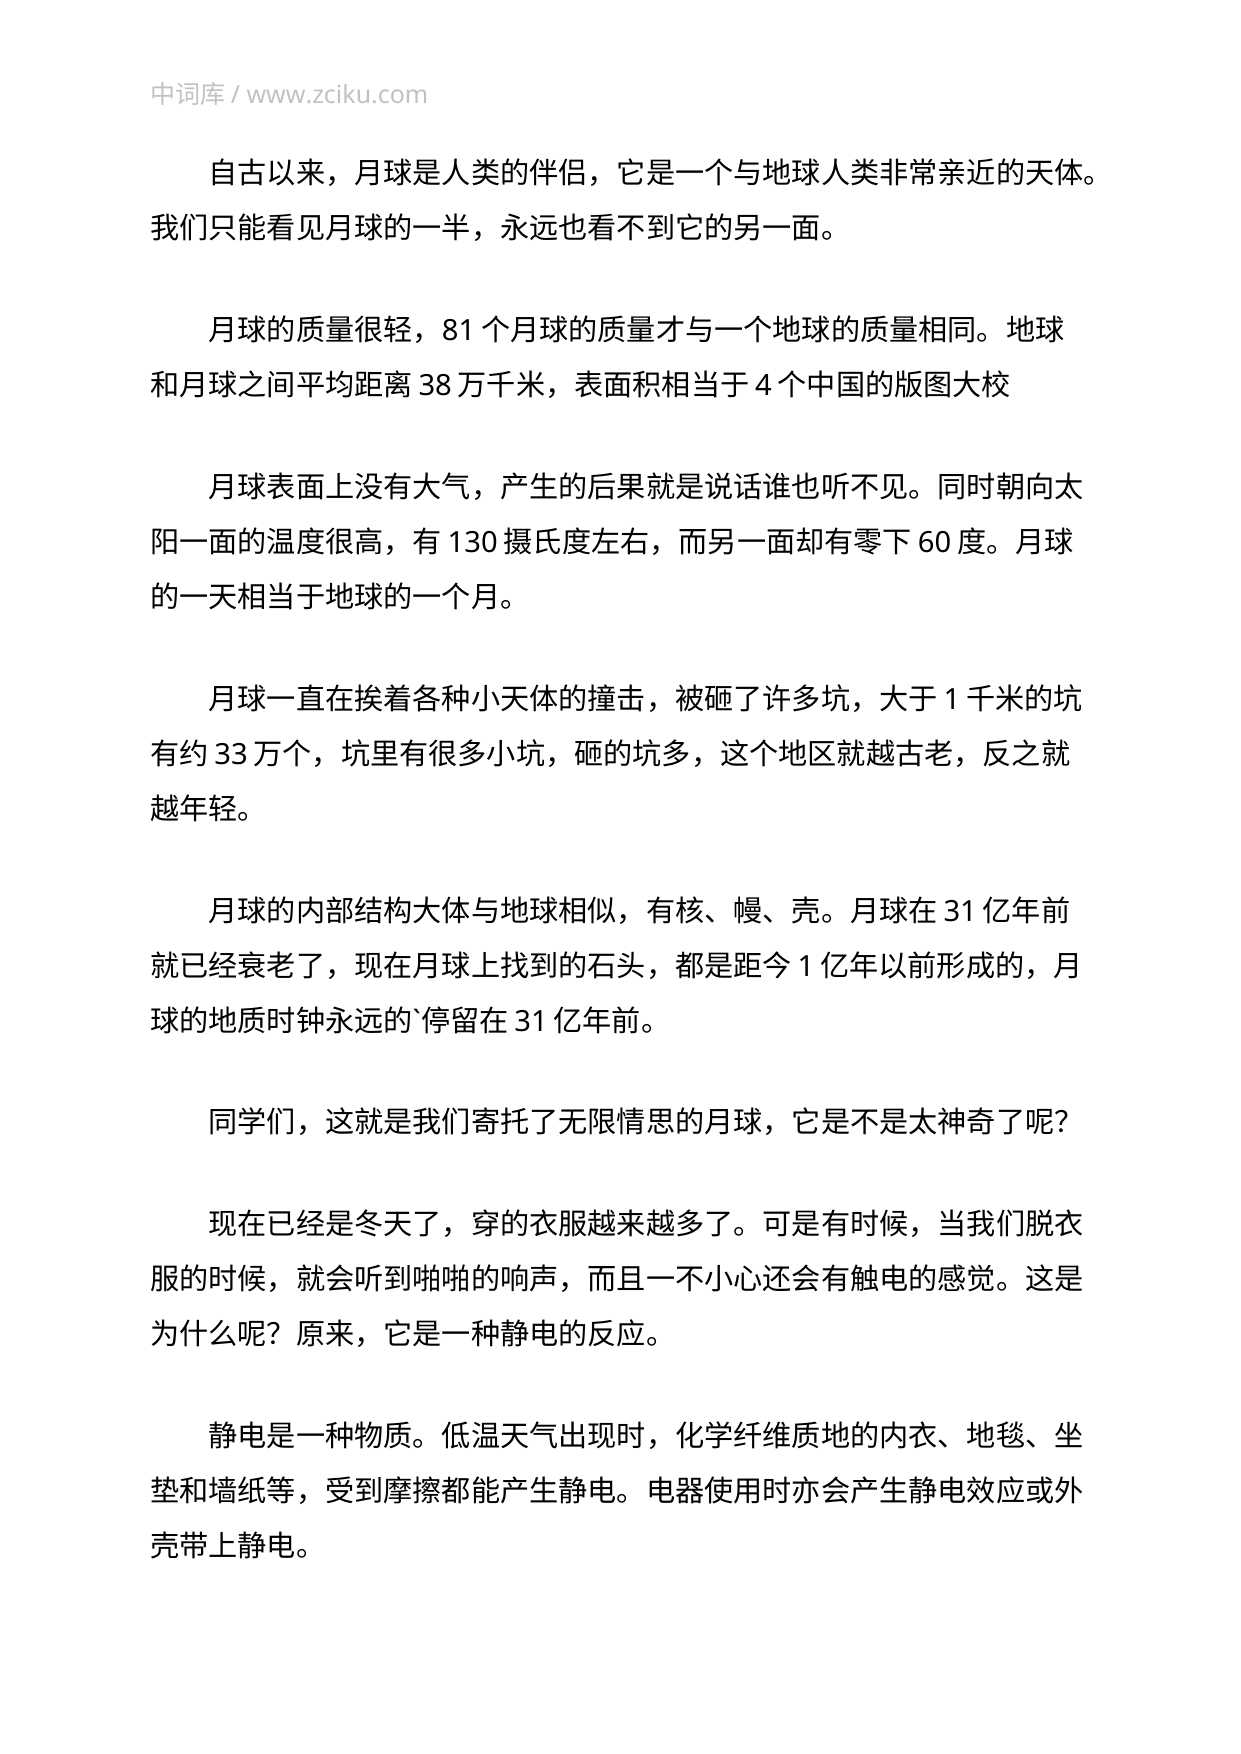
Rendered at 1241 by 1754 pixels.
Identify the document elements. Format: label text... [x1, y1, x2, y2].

text 现在已经是冬天了，穿的衣服越来越多了。可是有时候，当我们脱衣服的时候，就会听到啪啪的响声，而且一不小心还会有触电的感觉。这是为什么呢？原来，它是一种静电的反应。 [150, 1201, 1090, 1353]
text 月球表面上没有大气，产生的后果就是说话谁也听不见。同时朝向太阳一面的温度很高，有130摄氏度左右，而另一面却有零下60度。月球的一天相当于地球的一个月。 [150, 464, 1090, 616]
text 月球一直在挨着各种小天体的撞击，被砸了许多坑，大于1千米的坑有约33万个，坑里有很多小坑，砸的坑多，这个地区就越古老，反之就越年轻。 [150, 675, 1090, 828]
text 静电是一种物质。低温天气出现时，化学纤维质地的内衣、地毯、坐垫和墙纸等，受到摩擦都能产生静电。电器使用时亦会产生静电效应或外壳带上静电。 [150, 1412, 1090, 1564]
text 自古以来，月球是人类的伴侣，它是一个与地球人类非常亲近的天体。我们只能看见月球的一半，永远也看不到它的另一面。 [150, 150, 1090, 247]
text 月球的内部结构大体与地球相似，有核、幔、壳。月球在31亿年前就已经衰老了，现在月球上找到的石头，都是距今1亿年以前形成的，月球的地质时钟永远的`停留在31亿年前。 [150, 887, 1090, 1039]
text 月球的质量很轻，81个月球的质量才与一个地球的质量相同。地球和月球之间平均距离38万千米，表面积相当于4个中国的版图大校 [150, 307, 1090, 404]
text 同学们，这就是我们寄托了无限情思的月球，它是不是太神奇了呢？ [150, 1099, 1090, 1141]
